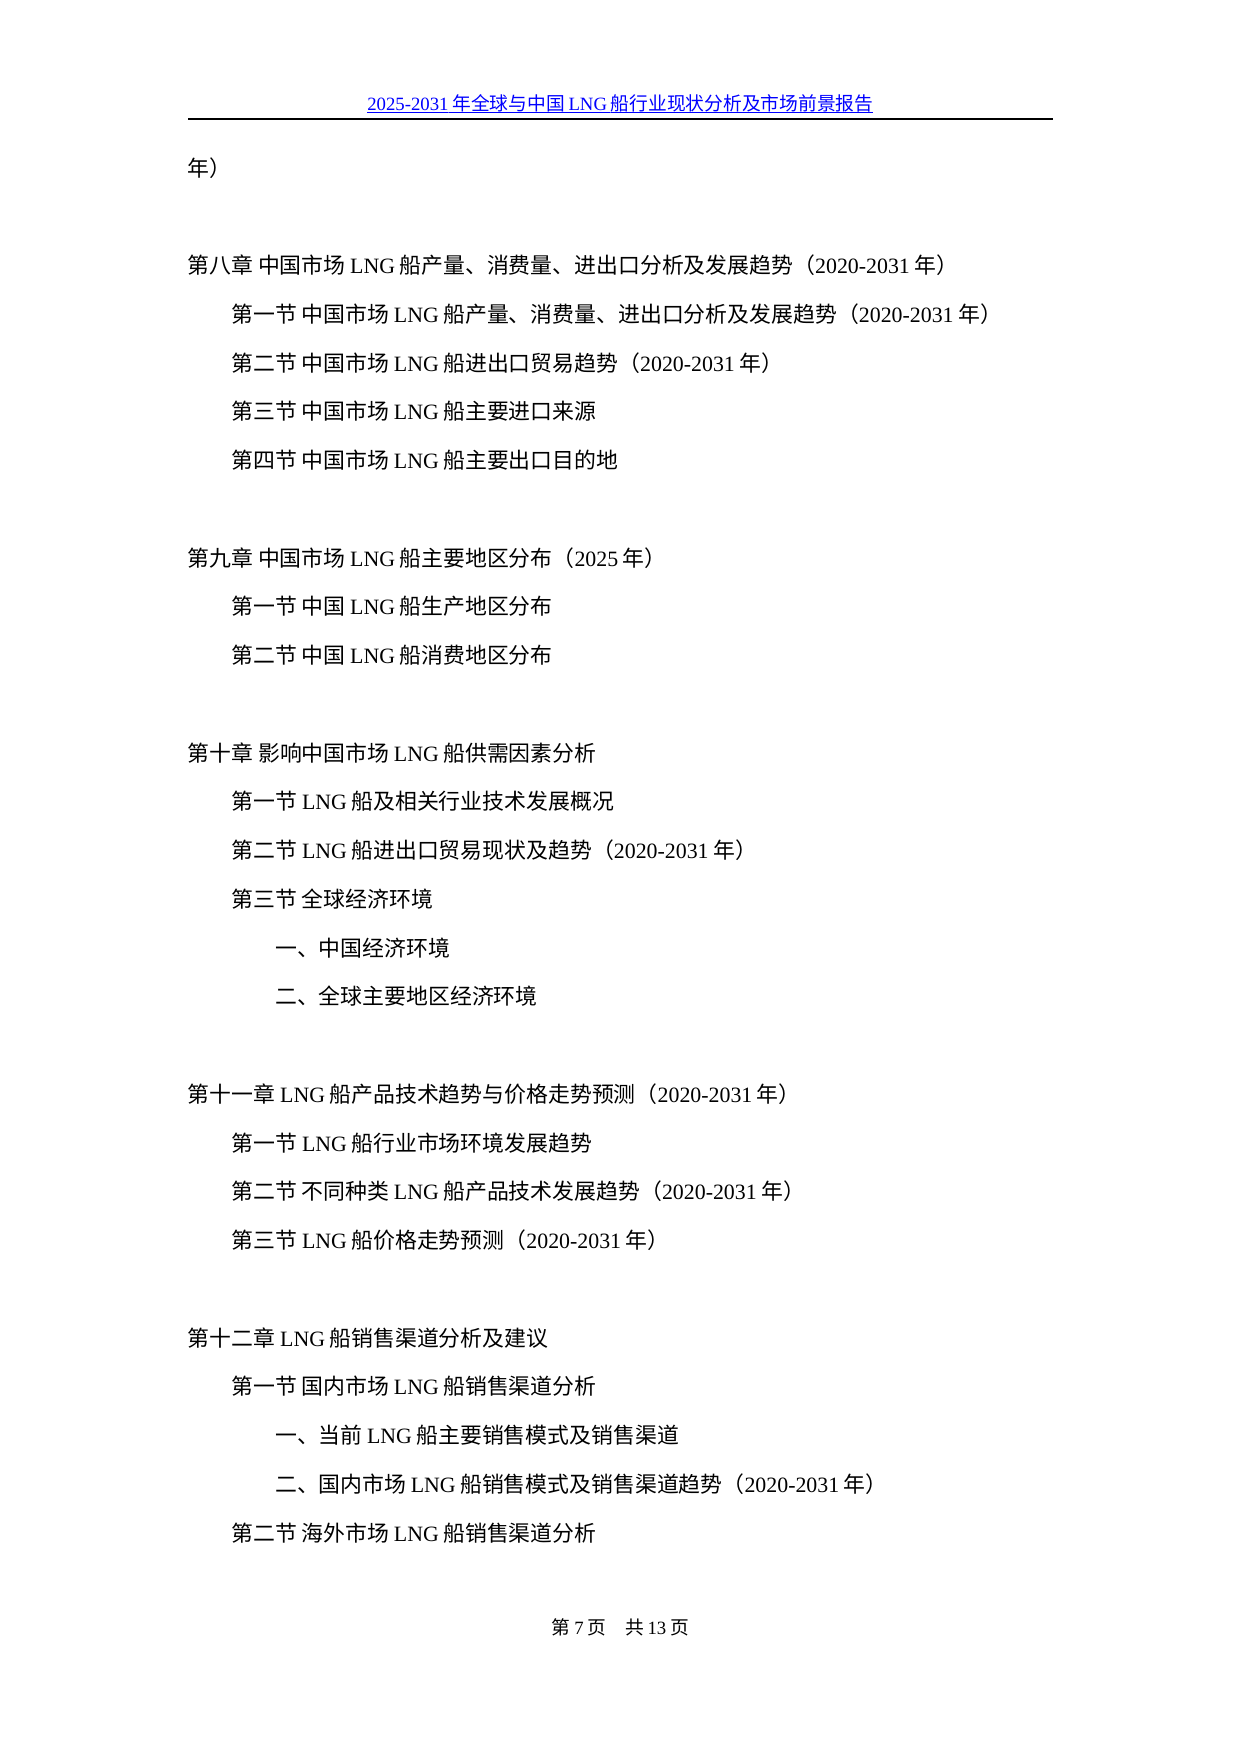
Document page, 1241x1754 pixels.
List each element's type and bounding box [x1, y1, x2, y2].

text [187, 150, 1053, 1548]
